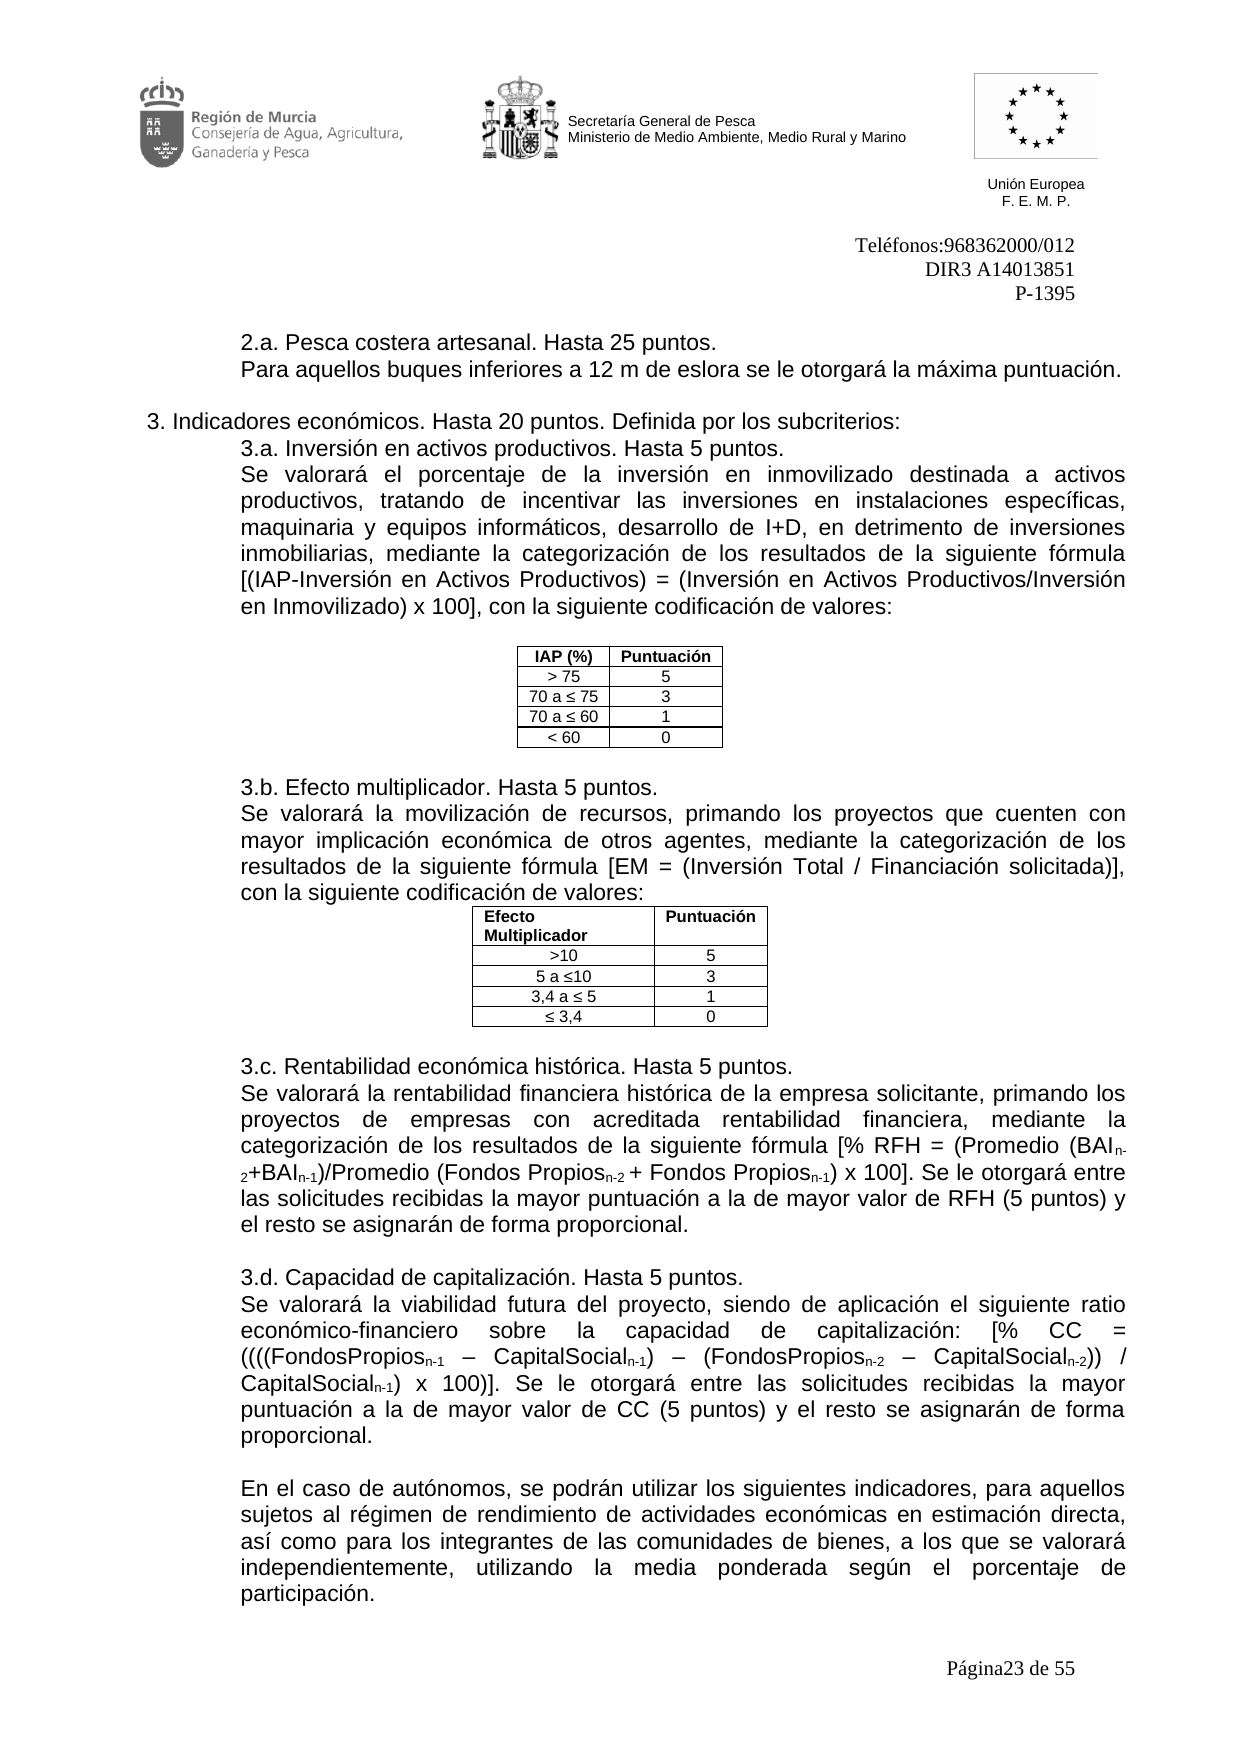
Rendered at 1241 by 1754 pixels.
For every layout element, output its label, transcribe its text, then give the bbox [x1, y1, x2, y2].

text 3.a. Inversión en activos productivos. Hasta 5 puntos. [240, 435, 1126, 461]
table_cell ≤ 3,4 [473, 1007, 654, 1026]
table_cell 1 [610, 707, 722, 726]
table_cell 0 [655, 1007, 767, 1026]
table_cell 70 a ≤ 60 [518, 707, 609, 726]
table_cell 0 [610, 728, 722, 747]
table_header Efecto Multiplicador [473, 907, 654, 945]
text 3.b. Efecto multiplicador. Hasta 5 puntos. [240, 774, 1126, 800]
table_header Puntuación [610, 647, 722, 666]
table_cell 3 [655, 966, 767, 986]
text En el caso de autónomos, se podrán utilizar los siguientes indicadores, para aquellos sujetos al régimen de rendimiento de actividades económicas en estimación directa, así como para los integrantes de las comunidades de bienes, a los que se valorará independientemente, utilizando la media ponderada según el porcentaje de participación. [240, 1475, 1126, 1607]
table_cell > 75 [518, 667, 609, 686]
text Se valorará el porcentaje de la inversión en inmovilizado destinada a activos productivos, tratando de incentivar las inversiones en instalaciones específicas, maquinaria y equipos informáticos, desarrollo de I+D, en detrimento de inversiones inmobiliarias, mediante la categorización de los resultados de la siguiente fórmula [(IAP-Inversión en Activos Productivos) = (Inversión en Activos Productivos/Inversión en Inmovilizado) x 100], con la siguiente codificación de valores: [240, 461, 1126, 619]
text 2.a. Pesca costera artesanal. Hasta 25 puntos. [240, 329, 1126, 356]
picture [136, 73, 425, 170]
table_cell 70 a ≤ 75 [518, 687, 609, 706]
text Se valorará la movilización de recursos, primando los proyectos que cuenten con mayor implicación económica de otros agentes, mediante la categorización de los resultados de la siguiente fórmula [EM = (Inversión Total / Financiación solicitada)], con la siguiente codificación de valores: [240, 800, 1126, 906]
text Para aquellos buques inferiores a de eslora se le otorgará la máxima puntuación. [240, 356, 1126, 382]
table_cell 5 [610, 667, 722, 686]
table_cell 1 [655, 987, 767, 1006]
table_cell >10 [473, 946, 654, 965]
picture [974, 73, 1098, 159]
text Se valorará la viabilidad futura del proyecto, siendo de aplicación el siguiente ratio económico-financiero sobre la capacidad de capitalización: [% CC = ((((FondosPropiosn-1 – CapitalSocialn-1) – (FondosPropiosn-2 – CapitalSocialn-2)) / CapitalSocialn-1) x 100)]. Se le otorgará entre las solicitudes recibidas la mayor puntuación a la de mayor valor de CC (5 puntos) y el resto se asignarán de forma proporcional. [240, 1291, 1126, 1449]
text 3. Indicadores económicos. Hasta 20 puntos. Definida por los subcriterios: [147, 408, 1126, 435]
text 3.c. Rentabilidad económica histórica. Hasta 5 puntos. [240, 1053, 1126, 1080]
table_header IAP (%) [518, 647, 609, 666]
table_cell ≤10 [473, 966, 654, 986]
text Se valorará la rentabilidad financiera histórica de la empresa solicitante, primando los proyectos de empresas con acreditada rentabilidad financiera, mediante la categorización de los resultados de la siguiente fórmula [% RFH = (Promedio (BAIn-2+BAIn-1)/Promedio (Fondos Propiosn-2 + Fondos Propiosn-1) x 100]. Se le otorgará entre las solicitudes recibidas la mayor puntuación a la de mayor valor de RFH (5 puntos) y el resto se asignarán de forma proporcional. [240, 1080, 1126, 1238]
table_cell ≤ 5 [473, 987, 654, 1006]
table_cell < 60 [518, 728, 609, 747]
table_cell 3 [610, 687, 722, 706]
text 3.d. Capacidad de capitalización. Hasta 5 puntos. [240, 1264, 1126, 1291]
table_header Puntuación [655, 907, 767, 945]
table_cell 5 [655, 946, 767, 965]
